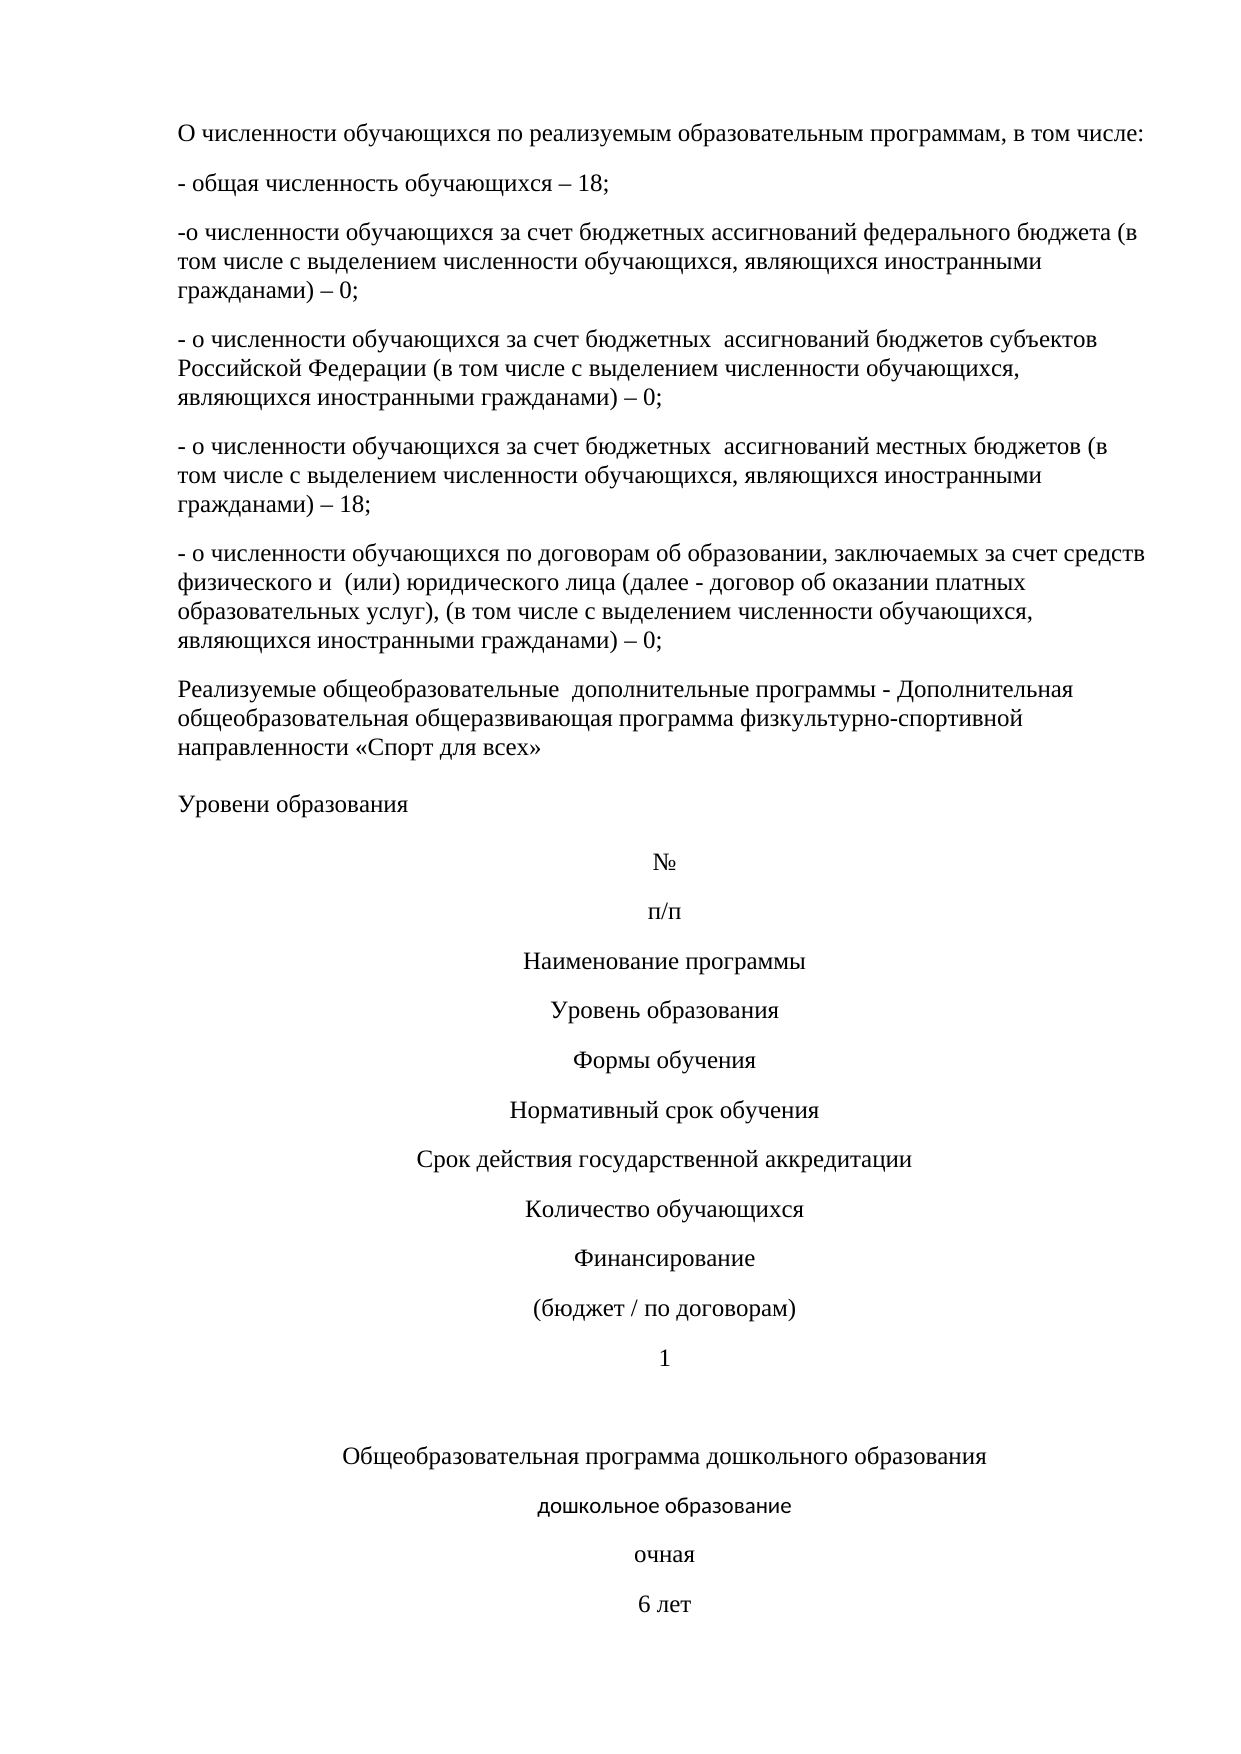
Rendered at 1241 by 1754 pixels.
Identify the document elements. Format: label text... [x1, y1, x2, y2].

text -о численности обучающихся за счет бюджетных ассигнований федерального бюджета (в том числе с выделением численности обучающихся, являющихся иностранными гражданами) – 0; [177, 217, 1152, 303]
text Реализуемые общеобразовательные дополнительные программы - Дополнительная общеобразовательная общеразвивающая программа физкультурно-спортивной направленности «Спорт для всех» [177, 674, 1152, 761]
text Уровени образования [177, 789, 1152, 818]
text - о численности обучающихся по договорам об образовании, заключаемых за счет средств физического и (или) юридического лица (далее - договор об оказании платных образовательных услуг), (в том числе с выделением численности обучающихся, являющихся иностранными гражданами) – 0; [177, 538, 1152, 653]
text - о численности обучающихся за счет бюджетных ассигнований бюджетов субъектов Российской Федерации (в том числе с выделением численности обучающихся, являющихся иностранными гражданами) – 0; [177, 324, 1152, 411]
text - общая численность обучающихся – 18; [177, 168, 1152, 196]
text О численности обучающихся по реализуемым образовательным программам, в том числе: [177, 118, 1152, 147]
text - о численности обучающихся за счет бюджетных ассигнований местных бюджетов (в том числе с выделением численности обучающихся, являющихся иностранными гражданами) – 18; [177, 431, 1152, 518]
